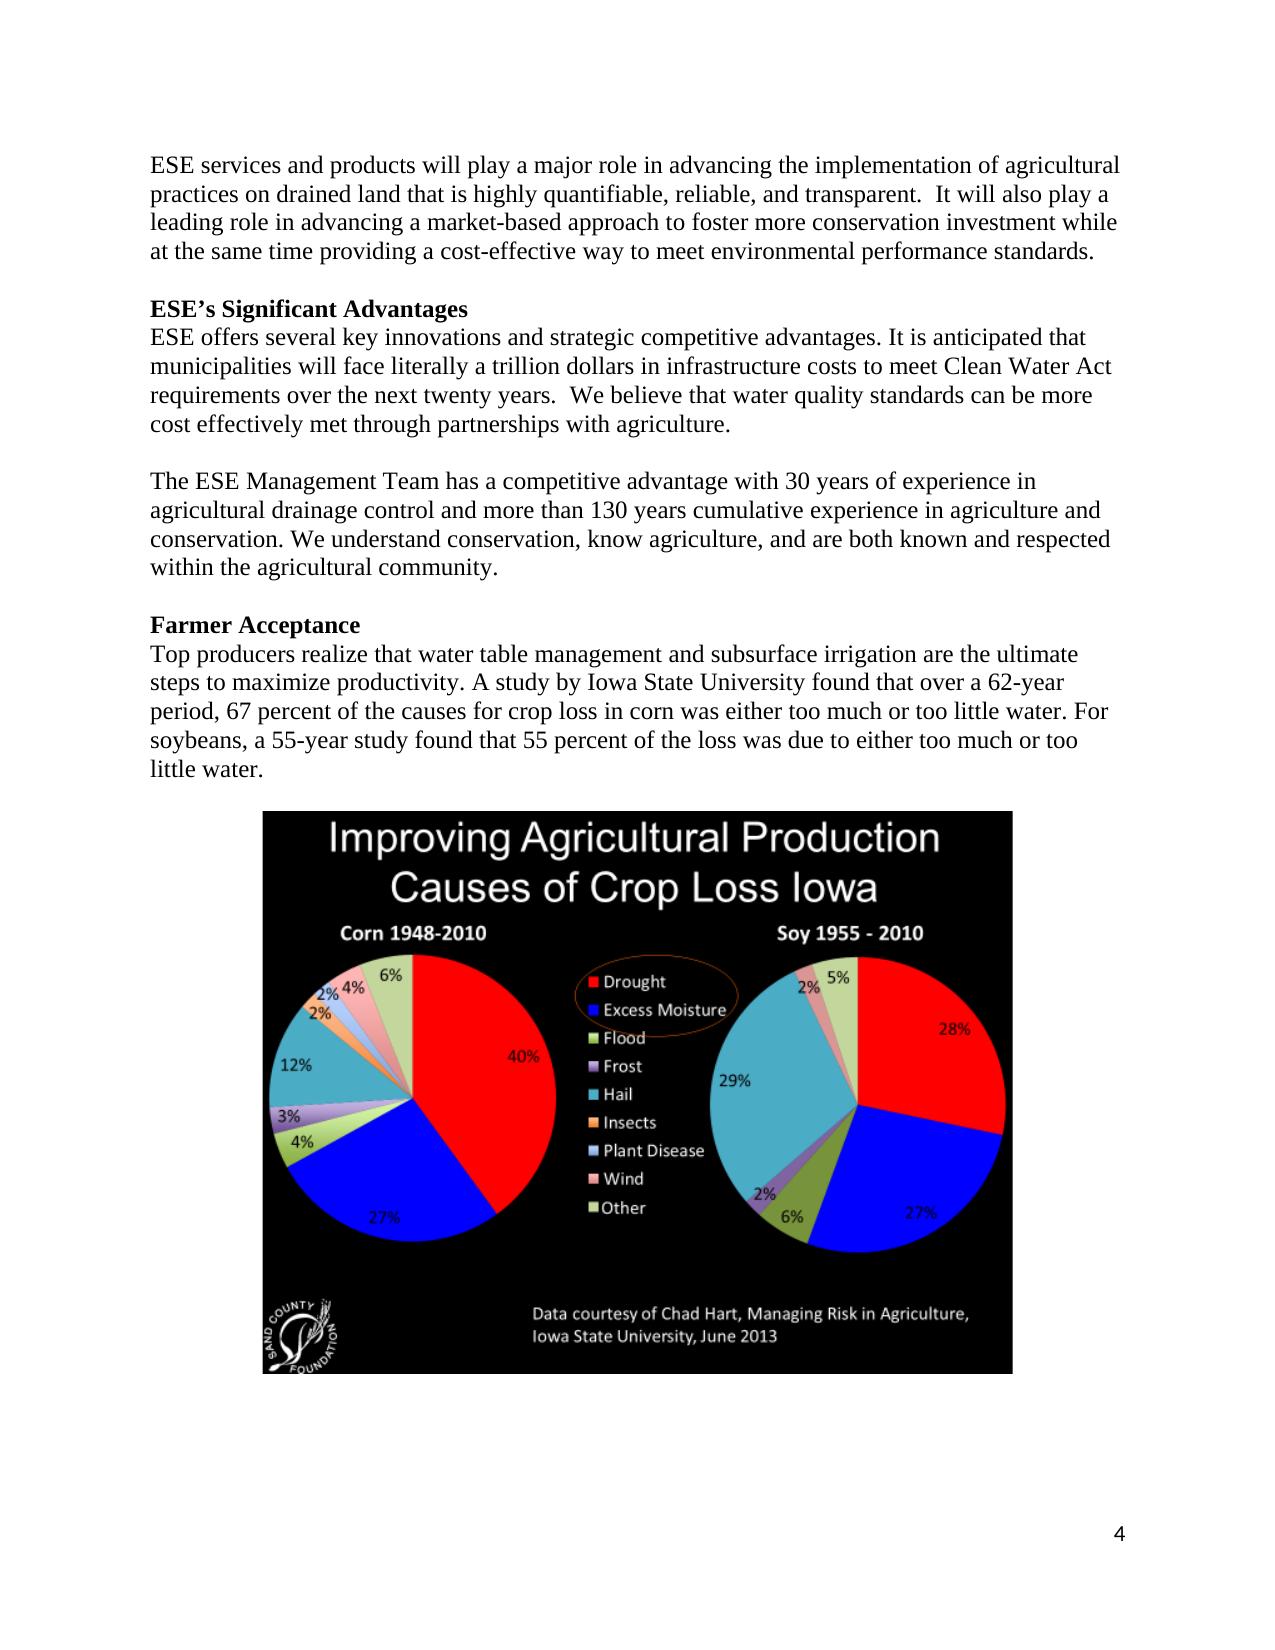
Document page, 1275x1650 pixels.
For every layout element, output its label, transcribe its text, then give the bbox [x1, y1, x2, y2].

text ESE’s Significant Advantages [150, 294, 1125, 322]
text Top producers realize that water table management and subsurface irrigation are the ultimate steps to maximize productivity. A study by Iowa State University found that over a 62-year period, 67 percent of the causes for crop loss in corn was either too much or too little water. For soybeans, a 55-year study found that 55 percent of the loss was due to either too much or too little water. [150, 639, 1125, 782]
text Farmer Acceptance [150, 610, 1125, 639]
text The ESE Management Team has a competitive advantage with 30 years of experience in agricultural drainage control and more than 130 years cumulative experience in agriculture and conservation. We understand conservation, know agriculture, and are both known and respected within the agricultural community. [150, 466, 1125, 581]
text ESE services and products will play a major role in advancing the implementation of agricultural practices on drained land that is highly quantifiable, reliable, and transparent. It will also play a leading role in advancing a market-based approach to foster more conservation investment while at the same time providing a cost-effective way to meet environmental performance standards. [150, 150, 1125, 265]
text ESE offers several key innovations and strategic competitive advantages. It is anticipated that municipalities will face literally a trillion dollars in infrastructure costs to meet Clean Water Act requirements over the next twenty years. We believe that water quality standards can be more cost effectively met through partnerships with agriculture. [150, 322, 1125, 437]
picture [262, 811, 1013, 1374]
